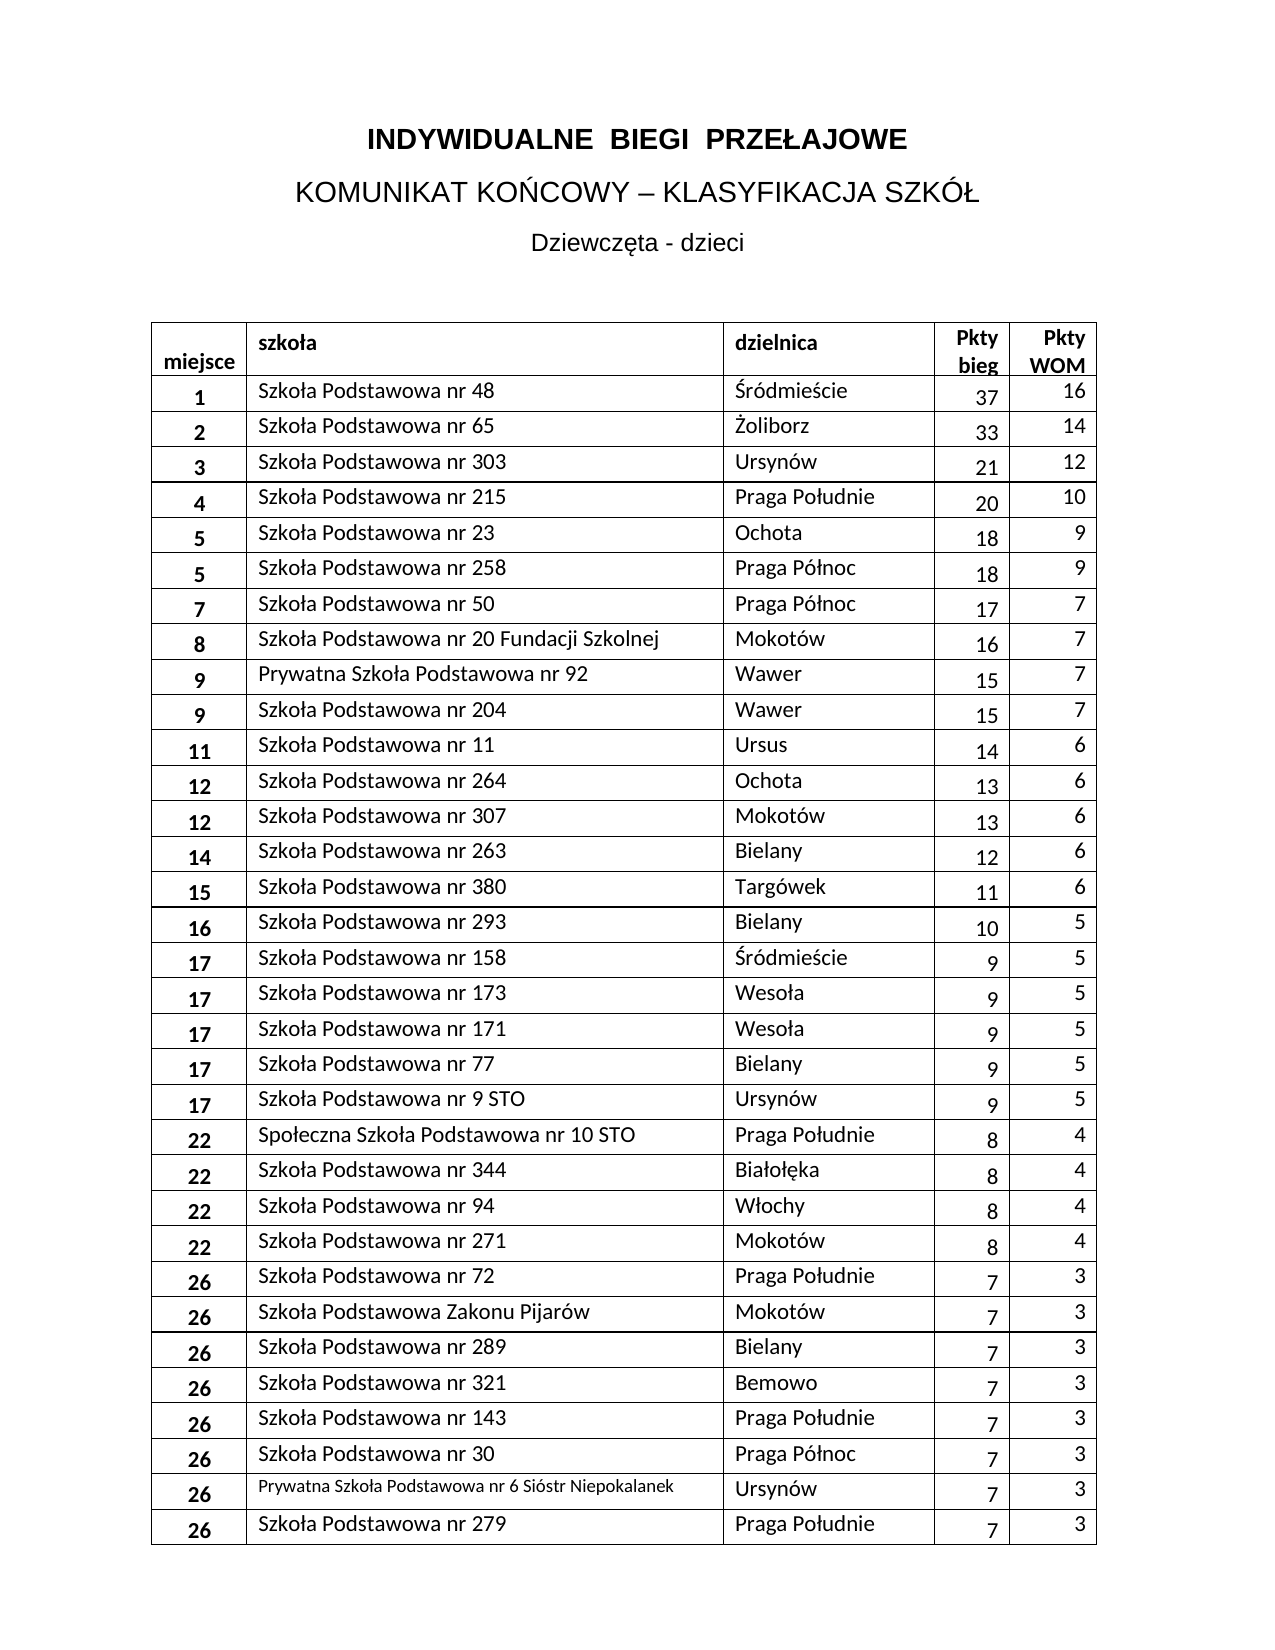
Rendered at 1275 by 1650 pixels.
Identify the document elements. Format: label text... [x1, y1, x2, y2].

table_cell 9 [935, 1014, 1009, 1048]
table_cell Żoliborz [724, 412, 934, 446]
table_cell Szkoła Podstawowa nr 293 [247, 908, 723, 942]
table_cell 26 [152, 1403, 246, 1438]
table_cell 7 [935, 1439, 1009, 1473]
table_cell Szkoła Podstawowa nr 158 [247, 943, 723, 977]
table_cell Praga Południe [724, 483, 934, 517]
table_cell Szkoła Podstawowa nr 271 [247, 1226, 723, 1261]
table_cell 3 [1010, 1297, 1096, 1331]
table_cell 7 [935, 1474, 1009, 1508]
table_cell Ochota [724, 518, 934, 552]
table_cell 3 [1010, 1439, 1096, 1473]
table_cell Praga Południe [724, 1510, 934, 1544]
table_cell 3 [152, 447, 246, 481]
table_cell 8 [152, 624, 246, 658]
table_cell 9 [1010, 553, 1096, 588]
table_cell 26 [152, 1510, 246, 1544]
table_cell Praga Północ [724, 589, 934, 623]
table_cell Szkoła Podstawowa nr 173 [247, 978, 723, 1013]
table_cell Włochy [724, 1191, 934, 1225]
table_cell 18 [935, 518, 1009, 552]
table_cell 9 [935, 1049, 1009, 1083]
table_cell 3 [1010, 1510, 1096, 1544]
table_cell 4 [152, 483, 246, 517]
table_cell 5 [152, 518, 246, 552]
table_cell Bielany [724, 1049, 934, 1083]
table_cell 5 [1010, 943, 1096, 977]
table_cell 4 [1010, 1191, 1096, 1225]
table_cell 4 [1010, 1120, 1096, 1154]
table_cell 16 [935, 624, 1009, 658]
table_cell Mokotów [724, 801, 934, 836]
table_cell 8 [935, 1155, 1009, 1190]
table_cell 6 [1010, 837, 1096, 871]
table_header dzielnica [724, 323, 934, 375]
table_cell Targówek [724, 872, 934, 906]
table_cell Szkoła Podstawowa nr 263 [247, 837, 723, 871]
table_cell 11 [152, 730, 246, 765]
table_cell Szkoła Podstawowa nr 143 [247, 1403, 723, 1438]
table_cell Ursynów [724, 1085, 934, 1119]
table_cell Bemowo [724, 1368, 934, 1402]
table_cell Ursynów [724, 447, 934, 481]
table_cell 5 [1010, 1085, 1096, 1119]
table_cell Praga Południe [724, 1120, 934, 1154]
table_cell 6 [1010, 766, 1096, 800]
table_cell 7 [935, 1333, 1009, 1367]
table_cell 4 [1010, 1155, 1096, 1190]
table_cell Ursus [724, 730, 934, 765]
table_cell 14 [935, 730, 1009, 765]
table_cell 18 [935, 553, 1009, 588]
table_cell 17 [152, 943, 246, 977]
table_cell Bielany [724, 908, 934, 942]
table_cell 12 [935, 837, 1009, 871]
table_cell 22 [152, 1191, 246, 1225]
table_cell Szkoła Podstawowa nr 23 [247, 518, 723, 552]
table_cell 17 [152, 1049, 246, 1083]
table_cell 7 [935, 1297, 1009, 1331]
table_cell Szkoła Podstawowa nr 380 [247, 872, 723, 906]
table_cell 17 [935, 589, 1009, 623]
table_cell 22 [152, 1155, 246, 1190]
table_cell Szkoła Podstawowa nr 264 [247, 766, 723, 800]
table_cell 9 [1010, 518, 1096, 552]
table_cell 7 [935, 1403, 1009, 1438]
table_cell Bielany [724, 837, 934, 871]
table_header Pkty WOM [1010, 323, 1096, 375]
table_cell 7 [935, 1368, 1009, 1402]
table_cell 21 [935, 447, 1009, 481]
table_cell Śródmieście [724, 943, 934, 977]
text KOMUNIKAT KOŃCOWY – KLASYFIKACJA SZKÓŁ [75, 175, 1200, 208]
table_cell 3 [1010, 1403, 1096, 1438]
table_cell Szkoła Podstawowa Zakonu Pijarów [247, 1297, 723, 1331]
table_cell Ursynów [724, 1474, 934, 1508]
table_cell Szkoła Podstawowa nr 77 [247, 1049, 723, 1083]
table_cell 11 [935, 872, 1009, 906]
table_cell 5 [1010, 1049, 1096, 1083]
table_cell 37 [935, 376, 1009, 411]
table_cell 2 [152, 412, 246, 446]
table_cell 9 [935, 1085, 1009, 1119]
table_cell 3 [1010, 1333, 1096, 1367]
table_cell Szkoła Podstawowa nr 258 [247, 553, 723, 588]
table_cell Szkoła Podstawowa nr 303 [247, 447, 723, 481]
table_cell 5 [152, 553, 246, 588]
table_cell Mokotów [724, 1226, 934, 1261]
table_cell 9 [935, 943, 1009, 977]
table_cell 6 [1010, 730, 1096, 765]
table_cell 8 [935, 1120, 1009, 1154]
table_cell 7 [1010, 695, 1096, 729]
table_cell Prywatna Szkoła Podstawowa nr 6 Sióstr Niepokalanek [247, 1474, 723, 1508]
table_cell Szkoła Podstawowa nr 204 [247, 695, 723, 729]
table_cell Szkoła Podstawowa nr 215 [247, 483, 723, 517]
table_cell 9 [935, 978, 1009, 1013]
table_cell 26 [152, 1368, 246, 1402]
table_cell Szkoła Podstawowa nr 321 [247, 1368, 723, 1402]
table_cell 7 [152, 589, 246, 623]
table_cell Wesoła [724, 1014, 934, 1048]
table_cell 10 [935, 908, 1009, 942]
table_cell Mokotów [724, 624, 934, 658]
table_cell Mokotów [724, 1297, 934, 1331]
table_cell Praga Południe [724, 1262, 934, 1296]
table_cell Praga Północ [724, 553, 934, 588]
table_cell Bielany [724, 1333, 934, 1367]
table_cell Szkoła Podstawowa nr 11 [247, 730, 723, 765]
table_cell Szkoła Podstawowa nr 9 STO [247, 1085, 723, 1119]
table_cell Szkoła Podstawowa nr 307 [247, 801, 723, 836]
table_cell 26 [152, 1474, 246, 1508]
table_cell Śródmieście [724, 376, 934, 411]
table_cell Prywatna Szkoła Podstawowa nr 92 [247, 660, 723, 694]
table_cell 7 [1010, 624, 1096, 658]
table_cell 16 [1010, 376, 1096, 411]
table_cell 15 [935, 660, 1009, 694]
table_cell 4 [1010, 1226, 1096, 1261]
table_cell 3 [1010, 1368, 1096, 1402]
table_cell 5 [1010, 978, 1096, 1013]
table_cell Szkoła Podstawowa nr 30 [247, 1439, 723, 1473]
table_cell 9 [152, 695, 246, 729]
table_cell 9 [152, 660, 246, 694]
table_cell Ochota [724, 766, 934, 800]
table_cell 14 [1010, 412, 1096, 446]
table_cell Szkoła Podstawowa nr 48 [247, 376, 723, 411]
table_cell 16 [152, 908, 246, 942]
table_cell 26 [152, 1262, 246, 1296]
table_cell 6 [1010, 801, 1096, 836]
table_cell 7 [1010, 589, 1096, 623]
table_cell 13 [935, 801, 1009, 836]
table_cell 14 [152, 837, 246, 871]
table_cell 15 [935, 695, 1009, 729]
text Dziewczęta - dzieci [75, 227, 1200, 256]
table_cell 7 [935, 1262, 1009, 1296]
table_header Pkty bieg [935, 323, 1009, 375]
table_cell 7 [1010, 660, 1096, 694]
table_cell 8 [935, 1191, 1009, 1225]
table_cell Szkoła Podstawowa nr 20 Fundacji Szkolnej [247, 624, 723, 658]
table_cell 13 [935, 766, 1009, 800]
table_cell Szkoła Podstawowa nr 344 [247, 1155, 723, 1190]
table_cell 15 [152, 872, 246, 906]
table_cell 17 [152, 978, 246, 1013]
table_cell 26 [152, 1439, 246, 1473]
table_cell 33 [935, 412, 1009, 446]
table_cell Wawer [724, 660, 934, 694]
table_cell 12 [1010, 447, 1096, 481]
table_cell 20 [935, 483, 1009, 517]
table_cell Szkoła Podstawowa nr 72 [247, 1262, 723, 1296]
table_cell Wesoła [724, 978, 934, 1013]
table_cell 7 [935, 1510, 1009, 1544]
table_cell Praga Południe [724, 1403, 934, 1438]
table_cell 10 [1010, 483, 1096, 517]
table_cell Społeczna Szkoła Podstawowa nr 10 STO [247, 1120, 723, 1154]
table_cell Białołęka [724, 1155, 934, 1190]
table_header szkoła [247, 323, 723, 375]
table_header miejsce [152, 323, 246, 375]
table_cell 5 [1010, 908, 1096, 942]
table_cell 22 [152, 1120, 246, 1154]
table_cell Praga Północ [724, 1439, 934, 1473]
table_cell 26 [152, 1297, 246, 1331]
table_cell 3 [1010, 1474, 1096, 1508]
table_cell 6 [1010, 872, 1096, 906]
table_cell 8 [935, 1226, 1009, 1261]
table_cell 5 [1010, 1014, 1096, 1048]
table_cell Szkoła Podstawowa nr 279 [247, 1510, 723, 1544]
table_cell 26 [152, 1333, 246, 1367]
table_cell Szkoła Podstawowa nr 171 [247, 1014, 723, 1048]
table_cell 12 [152, 766, 246, 800]
table_cell Szkoła Podstawowa nr 289 [247, 1333, 723, 1367]
table_cell 17 [152, 1014, 246, 1048]
table_cell Szkoła Podstawowa nr 50 [247, 589, 723, 623]
table_cell 3 [1010, 1262, 1096, 1296]
table_cell Szkoła Podstawowa nr 94 [247, 1191, 723, 1225]
table_cell 12 [152, 801, 246, 836]
table_cell Wawer [724, 695, 934, 729]
table_cell 1 [152, 376, 246, 411]
table_cell 17 [152, 1085, 246, 1119]
table_cell 22 [152, 1226, 246, 1261]
table_cell Szkoła Podstawowa nr 65 [247, 412, 723, 446]
text INDYWIDUALNE BIEGI PRZEŁAJOWE [75, 122, 1200, 155]
